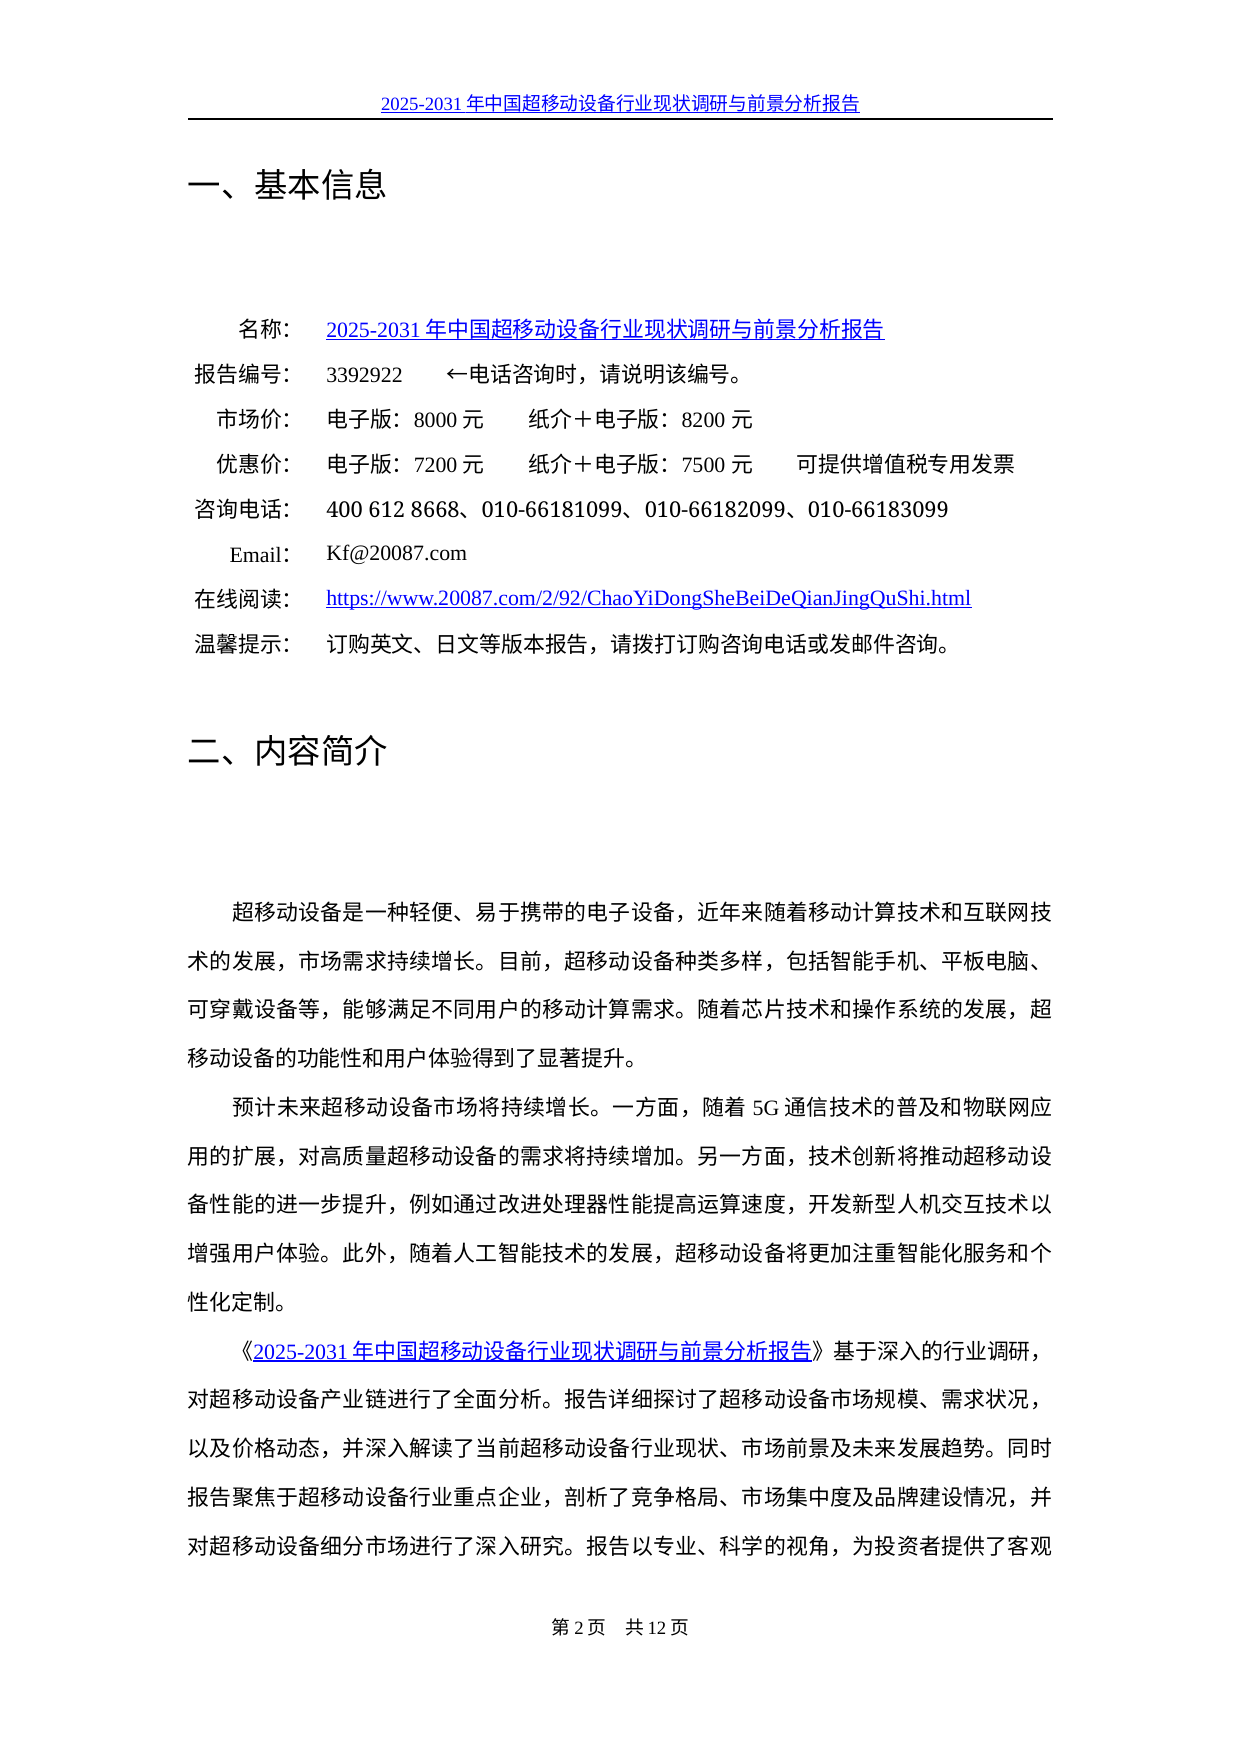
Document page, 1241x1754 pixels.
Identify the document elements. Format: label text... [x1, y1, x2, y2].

table_cell Kf@20087.com [315, 537, 1073, 582]
table_header 名称： [167, 312, 315, 357]
table_header 2025-2031年中国超移动设备行业现状调研与前景分析报告 [315, 312, 1073, 357]
table_cell 温馨提示： [167, 627, 315, 672]
table_cell 咨询电话： [167, 492, 315, 537]
table_cell 电子版：7200 元 纸介＋电子版：7500 元 可提供增值税专用发票 [315, 447, 1073, 492]
table_cell 400 612 8668、010-66181099、010-66182099、010-66183099 [315, 492, 1073, 537]
table_cell 订购英文、日文等版本报告，请拨打订购咨询电话或发邮件咨询。 [315, 627, 1073, 672]
table_cell Email： [167, 537, 315, 582]
table_cell 在线阅读： [167, 582, 315, 627]
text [187, 894, 1053, 1561]
table_cell 3392922 ←电话咨询时，请说明该编号。 [315, 357, 1073, 402]
table_cell 报告编号： [167, 357, 315, 402]
table_cell 电子版：8000 元 纸介＋电子版：8200 元 [315, 402, 1073, 447]
table_cell 优惠价： [167, 447, 315, 492]
table_cell [315, 582, 1073, 627]
title 一、基本信息 [187, 150, 1053, 215]
table_cell 市场价： [167, 402, 315, 447]
title 二、内容简介 [187, 717, 1053, 782]
